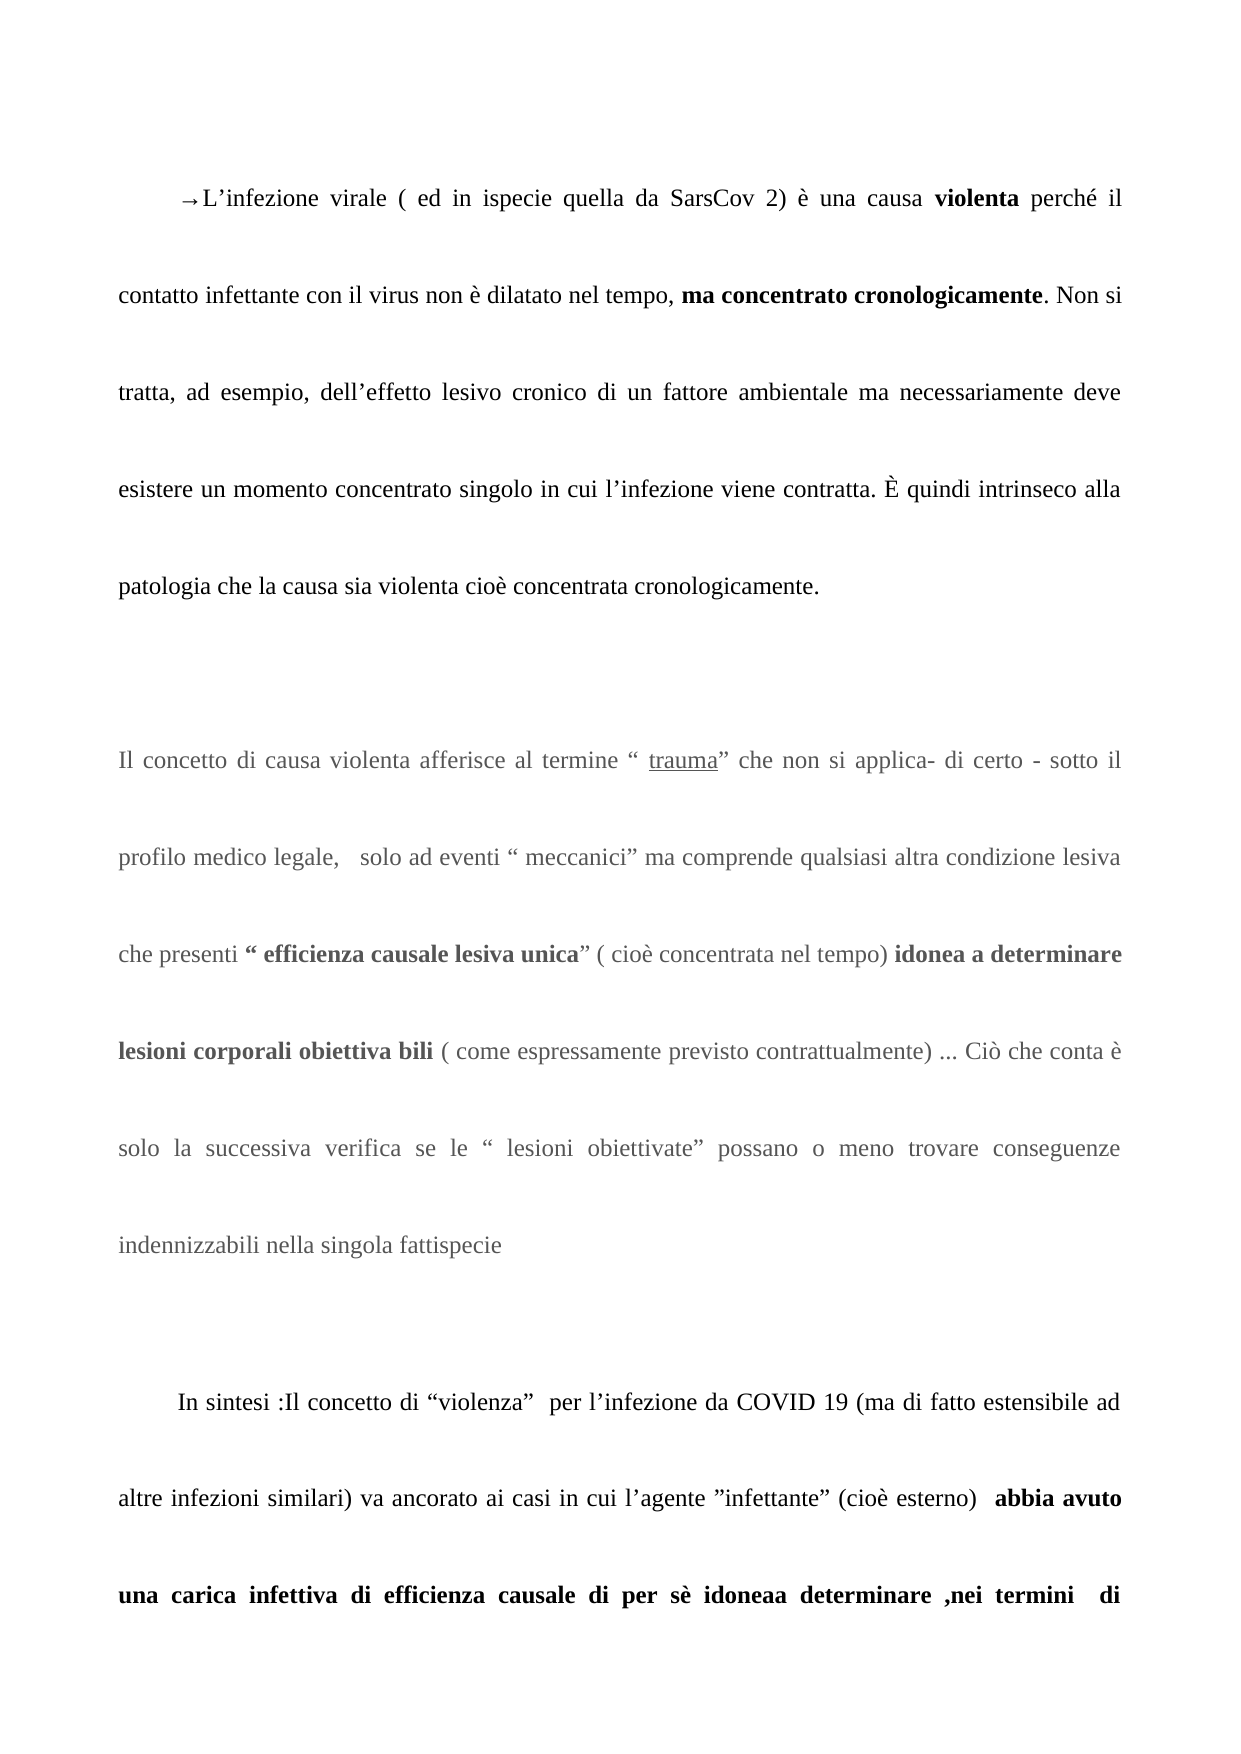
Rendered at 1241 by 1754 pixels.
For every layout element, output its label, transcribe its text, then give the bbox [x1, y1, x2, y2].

text →L’infezione virale ( ed in ispecie quella da SarsCov 2) è una causa violenta perché il contatto infettante con il virus non è dilatato nel tempo, ma concentrato cronologicamente. Non si tratta, ad esempio, dell’effetto lesivo cronico di un fattore ambientale ma necessariamente deve esistere un momento concentrato singolo in cui l’infezione viene contratta. È quindi intrinseco alla patologia che la causa sia violenta cioè concentrata cronologicamente. [118, 148, 1122, 600]
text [118, 1351, 1122, 1609]
text Il concetto di causa violenta afferisce al termine “ trauma” che non si applica- di certo - sotto il profilo medico legale, solo ad eventi “ meccanici” ma comprende qualsiasi altra condizione lesiva che presenti “ efficienza causale lesiva unica” ( cioè concentrata nel tempo) idonea a determinare lesioni corporali obiettiva bili ( come espressamente previsto contrattualmente) ... Ciò che conta è solo la successiva verifica se le “ lesioni obiettivate” possano o meno trovare conseguenze indennizzabili nella singola fattispecie [118, 709, 1122, 1258]
